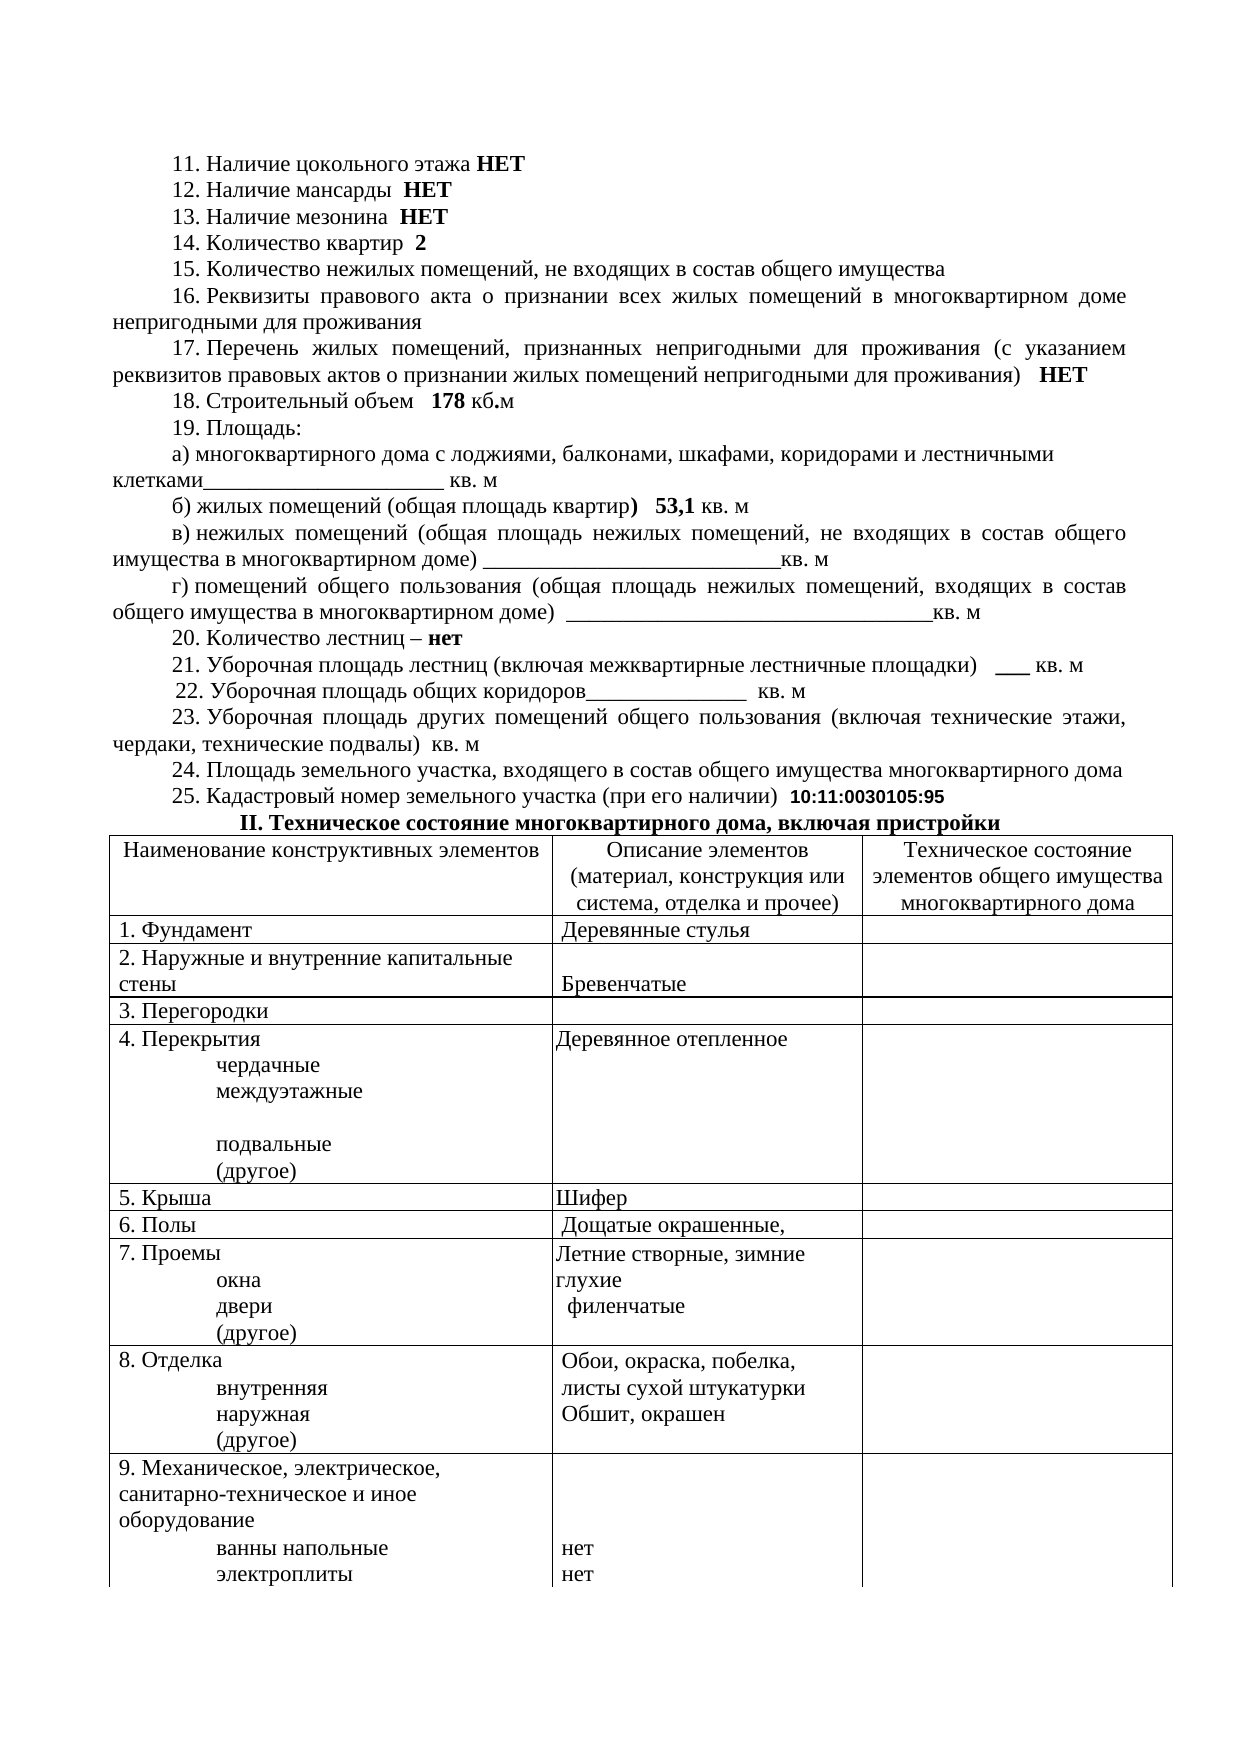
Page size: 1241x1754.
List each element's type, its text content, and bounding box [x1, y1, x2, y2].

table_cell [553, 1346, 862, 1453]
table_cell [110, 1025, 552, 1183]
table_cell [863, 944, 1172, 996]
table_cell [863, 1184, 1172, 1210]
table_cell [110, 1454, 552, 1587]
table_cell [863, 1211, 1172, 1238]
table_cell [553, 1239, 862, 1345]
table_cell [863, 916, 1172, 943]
text 20. Количество лестниц – нет [112, 624, 1128, 651]
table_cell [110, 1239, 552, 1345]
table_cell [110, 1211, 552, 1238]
text 22. Уборочная площадь общих коридоров______________ кв. м [112, 677, 1128, 703]
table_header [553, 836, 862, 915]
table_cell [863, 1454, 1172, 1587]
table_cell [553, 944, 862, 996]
text 12. Наличие мансарды НЕТ [112, 176, 1128, 203]
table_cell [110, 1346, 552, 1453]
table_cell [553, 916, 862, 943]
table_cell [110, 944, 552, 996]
text б) жилых помещений (общая площадь квартир) [112, 493, 1128, 519]
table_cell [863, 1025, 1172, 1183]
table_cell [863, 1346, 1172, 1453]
text 25. Кадастровый номер земельного участка (при его наличии) 10:11:0030105:95 [112, 782, 1128, 809]
text 14. Количество квартир 2 [112, 229, 1128, 255]
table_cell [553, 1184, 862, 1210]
text 21. Уборочная площадь лестниц (включая межквартирные лестничные площадки) ___ кв. м [112, 651, 1128, 677]
text в) нежилых помещений (общая площадь нежилых помещений, не входящих в состав общего имущества в многоквартирном доме) __________________________кв. м [112, 519, 1128, 572]
text 24. Площадь земельного участка, входящего в состав общего имущества многоквартирного дома [112, 756, 1128, 782]
text 17. Перечень жилых помещений, признанных непригодными для проживания (с указанием реквизитов правовых актов о признании жилых помещений непригодными для проживания) НЕТ [112, 334, 1128, 387]
text 15. Количество нежилых помещений, не входящих в состав общего имущества [112, 255, 1128, 282]
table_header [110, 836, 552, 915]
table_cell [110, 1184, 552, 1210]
text г) помещений общего пользования (общая площадь нежилых помещений, входящих в состав общего имущества в многоквартирном доме) ________________________________кв. м [112, 572, 1128, 624]
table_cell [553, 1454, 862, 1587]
text а) многоквартирного дома с лоджиями, балконами, шкафами, коридорами и лестничными клетками_____________________ кв. м [112, 440, 1128, 493]
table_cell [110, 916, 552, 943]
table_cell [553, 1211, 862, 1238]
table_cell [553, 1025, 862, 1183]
text 23. Уборочная площадь других помещений общего пользования (включая технические этажи, чердаки, технические подвалы) кв. м [112, 703, 1128, 756]
text 18. Строительный объем 178 кб.м [112, 387, 1128, 413]
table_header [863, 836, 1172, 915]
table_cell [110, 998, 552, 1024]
text 11. Наличие цокольного этажа НЕТ [112, 150, 1128, 176]
text II. Техническое состояние многоквартирного дома, включая пристройки [112, 809, 1128, 835]
text 19. Площадь: [112, 413, 1128, 440]
text 16. Реквизиты правового акта о признании всех жилых помещений в многоквартирном доме непригодными для проживания [112, 282, 1128, 334]
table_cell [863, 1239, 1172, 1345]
text 13. Наличие мезонина НЕТ [112, 203, 1128, 229]
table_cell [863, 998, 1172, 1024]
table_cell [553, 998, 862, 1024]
